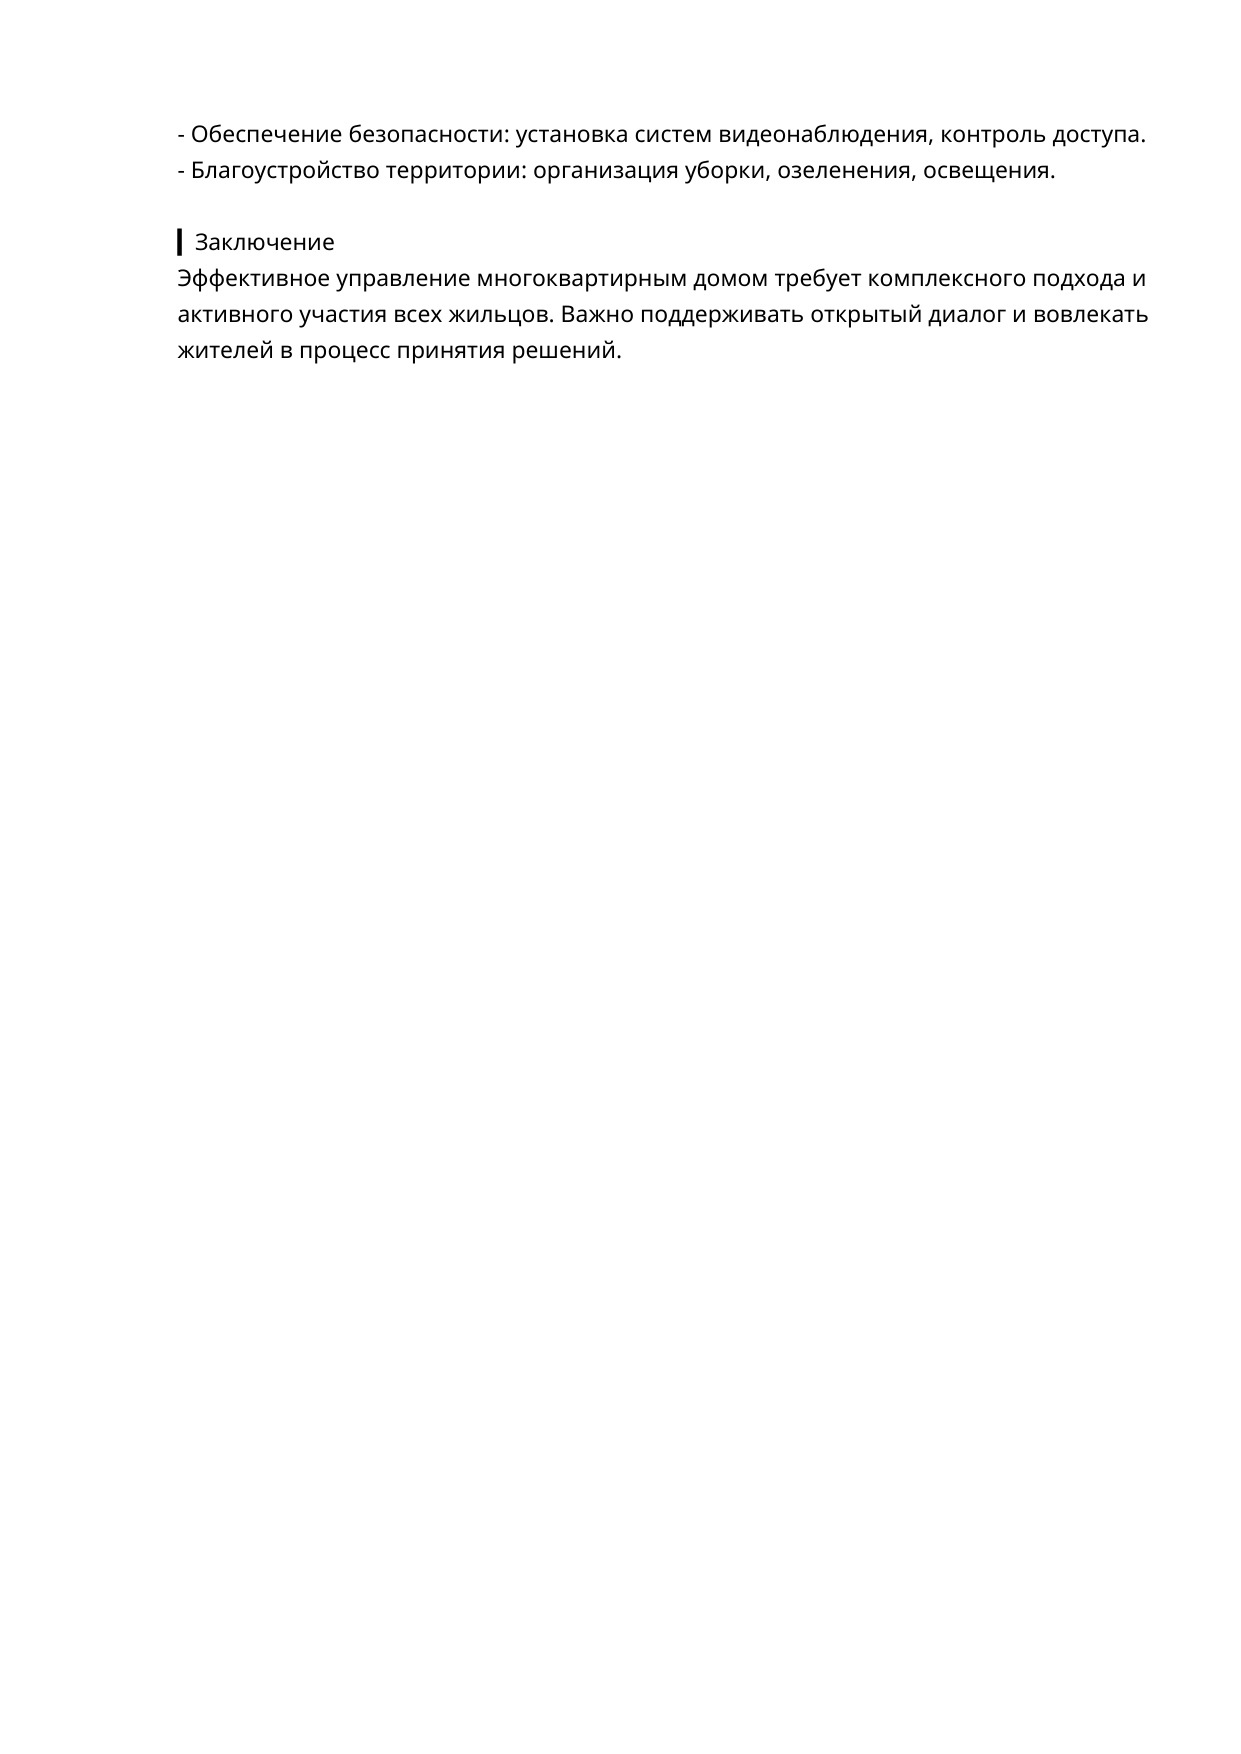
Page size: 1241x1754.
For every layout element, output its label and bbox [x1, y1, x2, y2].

text [177, 118, 1152, 365]
